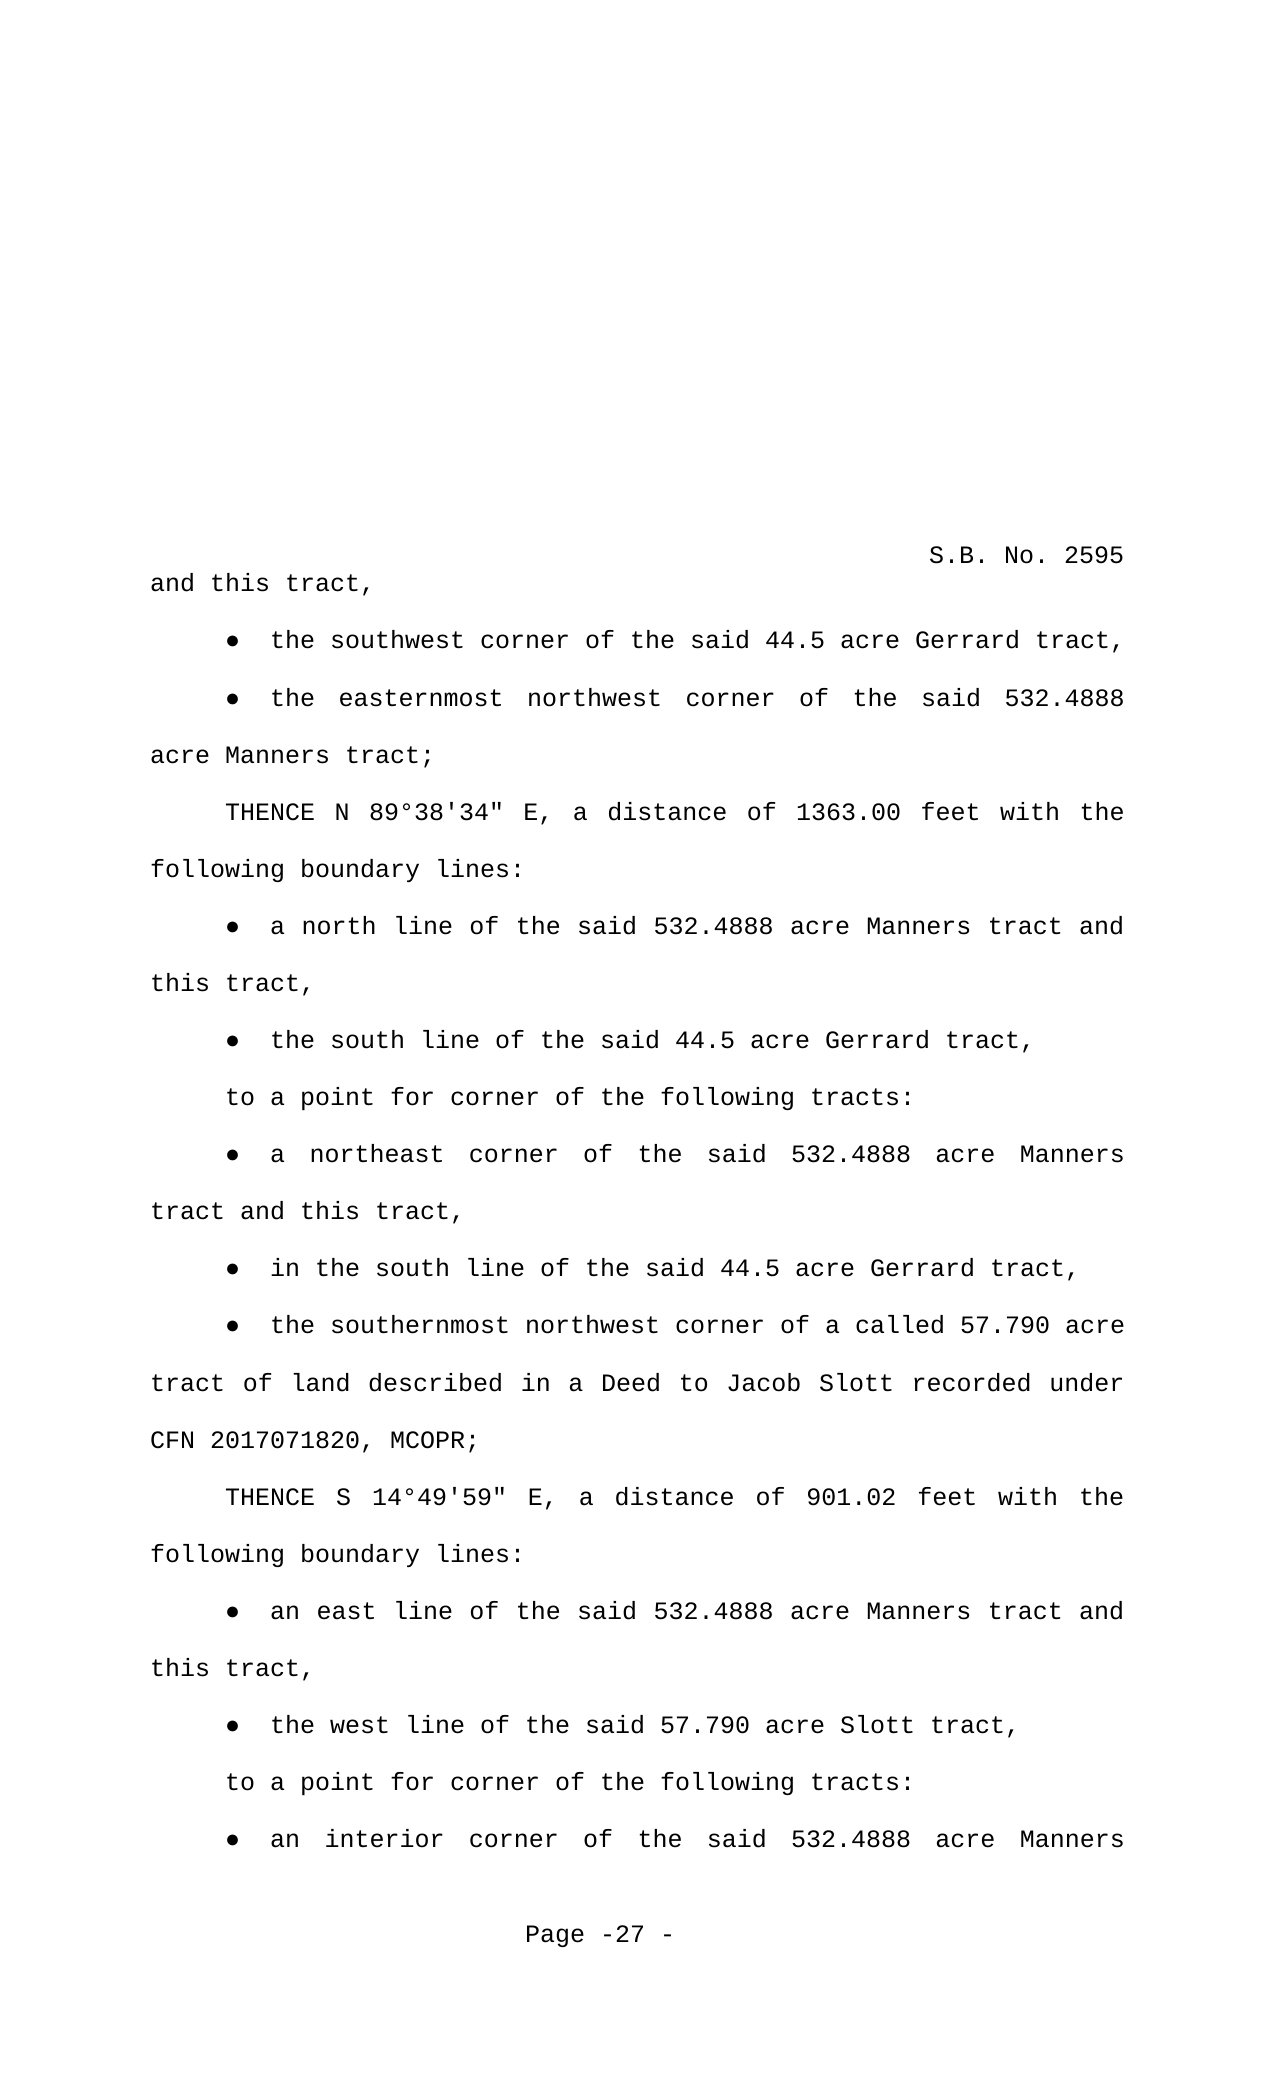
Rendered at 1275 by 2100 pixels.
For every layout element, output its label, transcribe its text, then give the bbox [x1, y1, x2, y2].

text ● the southwest corner of the said 44.5 acre Gerrard tract, [150, 628, 1125, 656]
text ● the southernmost northwest corner of a called 57.790 acre tract of land described in a Deed to Jacob Slott recorded under CFN 2017071820, MCOPR; [150, 1313, 1125, 1456]
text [150, 1827, 1125, 1855]
text to a point for corner of the following tracts: [150, 1084, 1125, 1113]
text ● an east line of the said 532.4888 acre Manners tract and this tract, [150, 1598, 1125, 1684]
text ● the west line of the said 57.790 acre Slott tract, [150, 1712, 1125, 1741]
text to a point for corner of the following tracts: [150, 1769, 1125, 1798]
text ● the easternmost northwest corner of the said 532.4888 acre Manners tract; [150, 685, 1125, 771]
text ● a north line of the said 532.4888 acre Manners tract and this tract, [150, 913, 1125, 999]
text THENCE S 14°49'59" E, a distance of 901.02 feet with the following boundary lines: [150, 1484, 1125, 1570]
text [150, 571, 1125, 599]
text THENCE N 89°38'34" E, a distance of 1363.00 feet with the following boundary lines: [150, 799, 1125, 885]
text ● in the south line of the said 44.5 acre Gerrard tract, [150, 1256, 1125, 1284]
text ● the south line of the said 44.5 acre Gerrard tract, [150, 1027, 1125, 1056]
text ● a northeast corner of the said 532.4888 acre Manners tract and this tract, [150, 1142, 1125, 1227]
